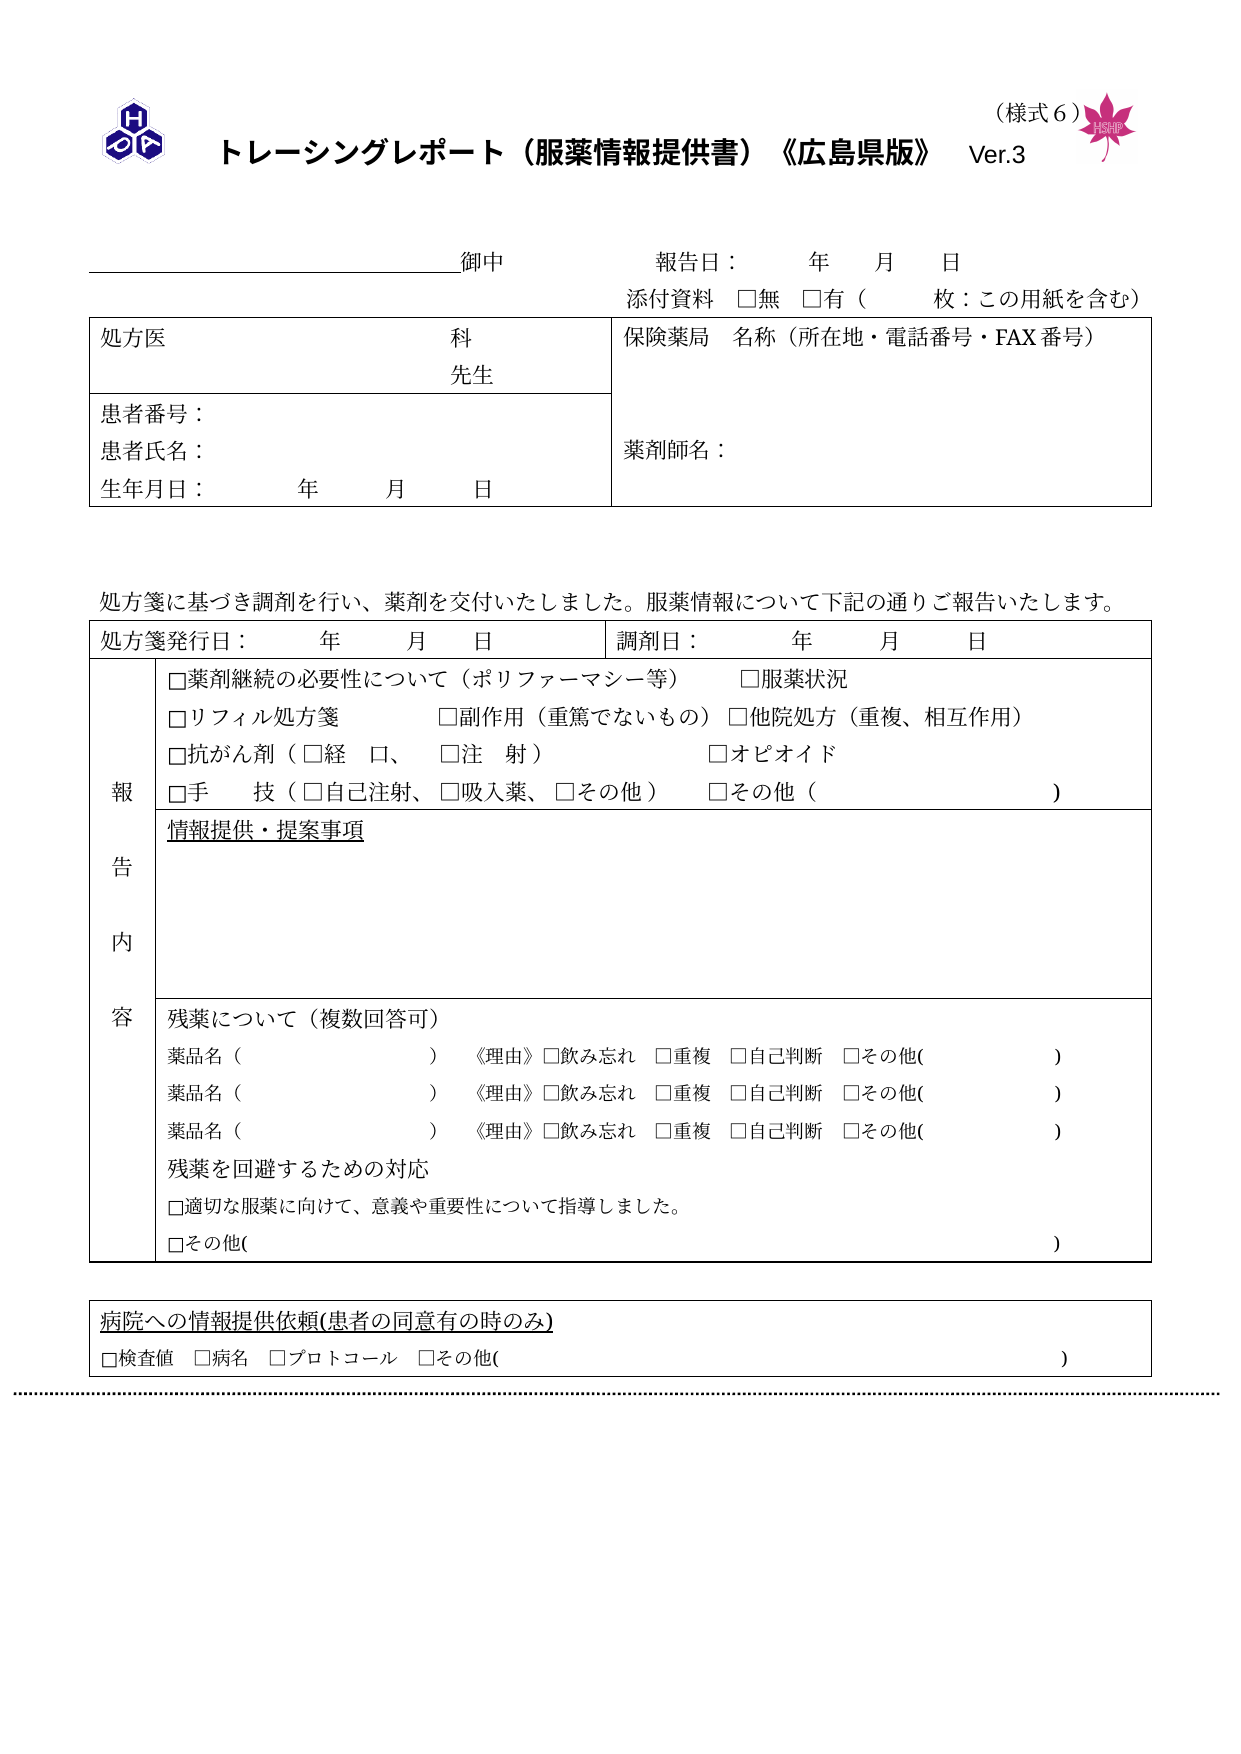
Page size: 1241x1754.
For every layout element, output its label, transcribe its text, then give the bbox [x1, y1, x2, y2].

picture [102, 98, 165, 164]
text 添付資料 □無 □有（ 枚：この用紙を含む） [89, 279, 1152, 317]
text 御中 報告日： 年 月 日 [89, 242, 1152, 279]
text 処方箋に基づき調剤を行い、薬剤を交付いたしました。服薬情報について下記の通りご報告いたします。 [89, 582, 1152, 620]
table_header 処方医 科 先生 [90, 318, 611, 393]
table_cell 報 告 内 容 [90, 659, 155, 1261]
table_header 病院への情報提供依頼(患者の同意有の時のみ) □検査値 □病名 □プロトコール □その他( ) [90, 1301, 1151, 1376]
table_header 処方箋発行日： 年 月 日 [90, 621, 605, 658]
table_cell 残薬について（複数回答可） 薬品名（ ） 《理由》□飲み忘れ □重複 □自己判断 □その他( ) 薬品名（ ） 《理由》□飲み忘れ □重複 □自己判断 □その他( ) 薬品名（ ） 《理由》□飲み忘れ □重複 □自己判断 □その他( ) 残薬を回避するための対応 □適切な服薬に向けて、意義や重要性について指導しました。 □その他( ) [156, 999, 1151, 1261]
picture [1075, 89, 1138, 164]
table_cell 患者番号： 患者氏名： 生年月日： 年 月 日 [90, 394, 611, 506]
table_header 調剤日： 年 月 日 [606, 621, 1151, 658]
subtitle トレーシングレポート（服薬情報提供書）《広島県版》 Ver.3 [89, 89, 1152, 202]
table_header 保険薬局 名称（所在地・電話番号・FAX番号） 薬剤師名： [612, 318, 1151, 506]
table_cell □薬剤継続の必要性について（ポリファーマシー等） □服薬状況 □リフィル処方箋 □副作用（重篤でないもの） □他院処方（重複、相互作用） □抗がん剤（ □経 口、 □注 射 ） □オピオイド □手 技（ □自己注射、 □吸入薬、 □その他 ） □その他（ ) [156, 659, 1151, 809]
table_cell 情報提供・提案事項 [156, 810, 1151, 998]
